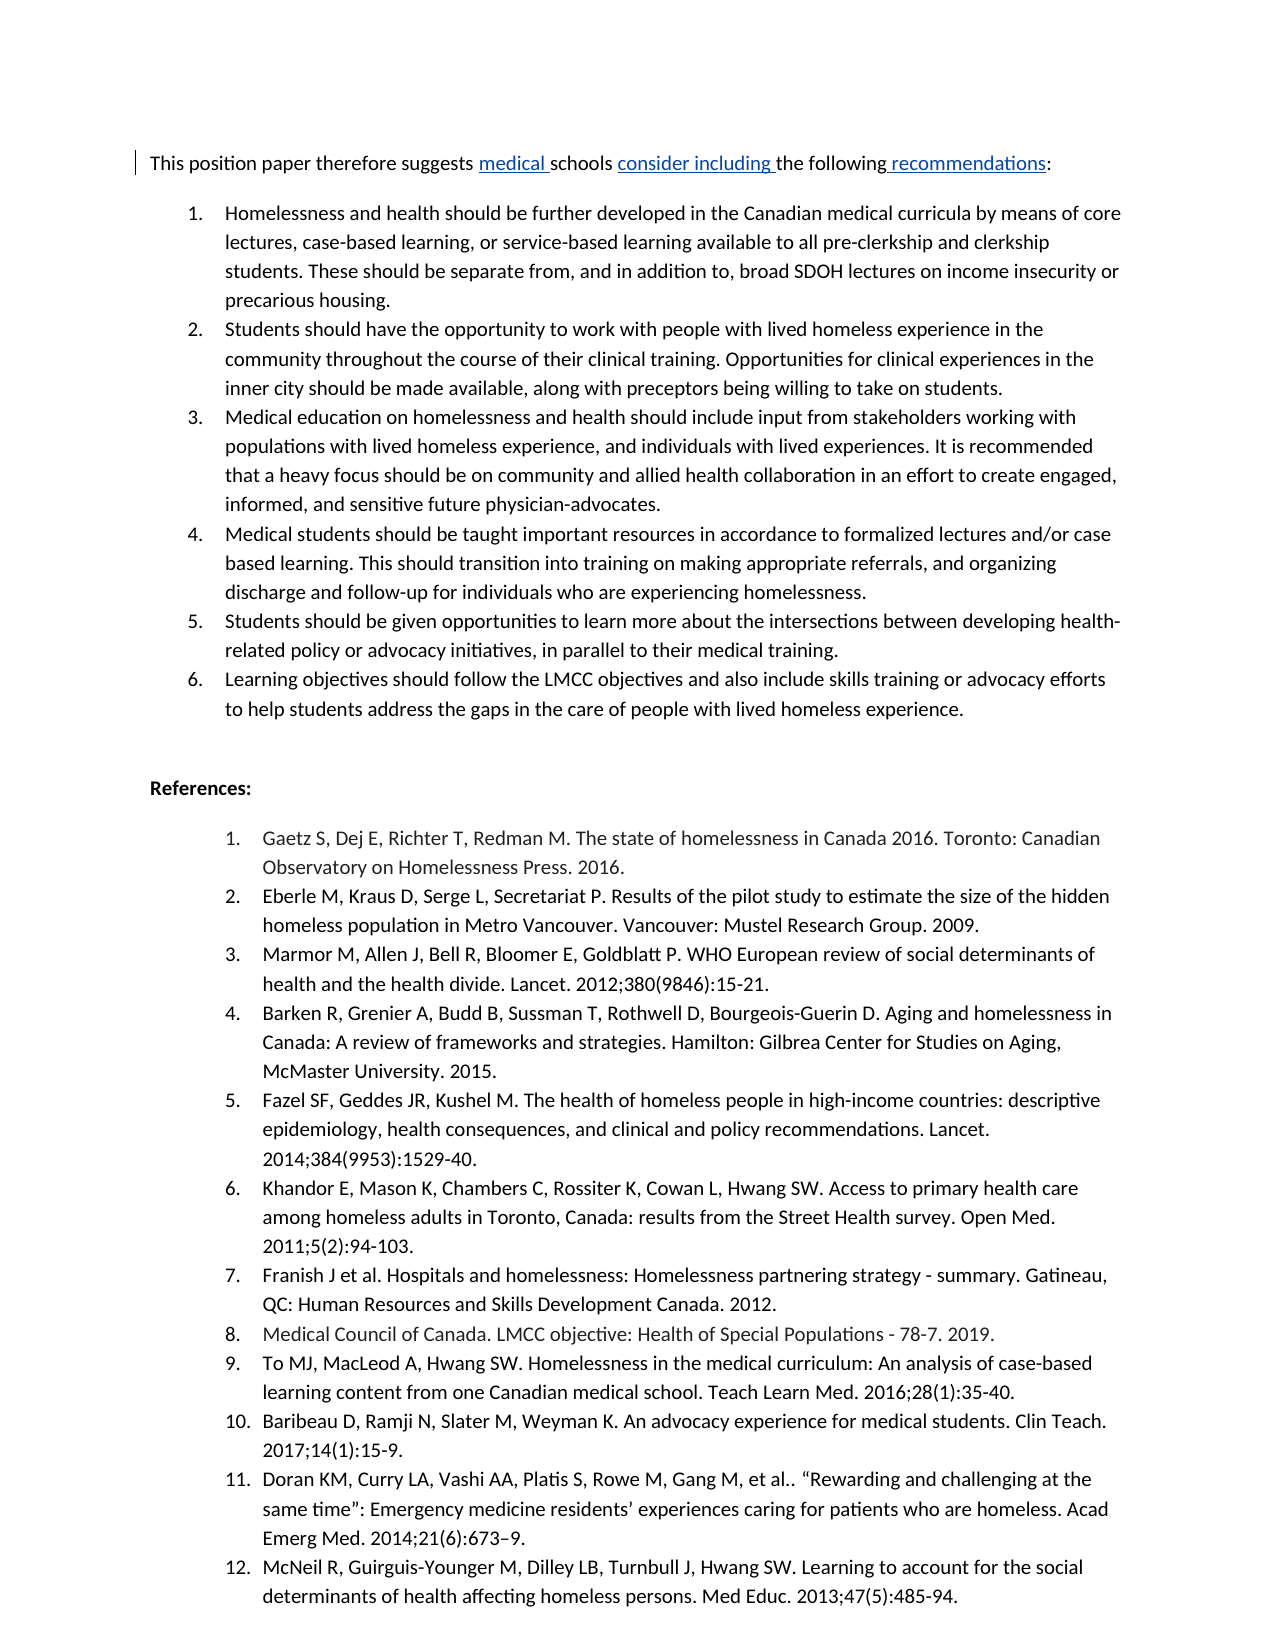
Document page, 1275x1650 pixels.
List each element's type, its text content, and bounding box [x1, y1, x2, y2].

list Eberle M, Kraus D, Serge L, Secretariat P. Results of the pilot study to estimate the size of the hidden homeless population in Metro Vancouver. Vancouver: Mustel Research Group. 2009. [225, 883, 1125, 938]
list Barken R, Grenier A, Budd B, Sussman T, Rothwell D, Bourgeois-Guerin D. Aging and homelessness in Canada: A review of frameworks and strategies. Hamilton: Gilbrea Center for Studies on Aging, McMaster University. 2015. [225, 1000, 1125, 1084]
text References: [150, 775, 1125, 800]
list Medical students should be taught important resources in accordance to formalized lectures and/or case based learning. This should transition into training on making appropriate referrals, and organizing discharge and follow-up for individuals who are experiencing homelessness. [187, 521, 1125, 604]
text This position paper therefore suggests schools the following: [150, 150, 1125, 175]
list To MJ, MacLeod A, Hwang SW. Homelessness in the medical curriculum: An analysis of case-based learning content from one Canadian medical school. Teach Learn Med. 2016;28(1):35-40. [225, 1350, 1125, 1404]
list Doran KM, Curry LA, Vashi AA, Platis S, Rowe M, Gang M, et al.. “Rewarding and challenging at the same time”: Emergency medicine residents’ experiences caring for patients who are homeless. Acad Emerg Med. 2014;21(6):673–9. [225, 1467, 1125, 1550]
list Medical education on homelessness and health should include input from stakeholders working with populations with lived homeless experience, and individuals with lived experiences. It is recommended that a heavy focus should be on community and allied health collaboration in an effort to create engaged, informed, and sensitive future physician-advocates. [187, 404, 1125, 517]
list Marmor M, Allen J, Bell R, Bloomer E, Goldblatt P. WHO European review of social determinants of health and the health divide. Lancet. 2012;380(9846):15-21. [225, 942, 1125, 996]
list Homelessness and health should be further developed in the Canadian medical curricula by means of core lectures, case-based learning, or service-based learning available to all pre-clerkship and clerkship students. These should be separate from, and in addition to, broad SDOH lectures on income insecurity or precarious housing. [187, 200, 1125, 313]
list Fazel SF, Geddes JR, Kushel M. The health of homeless people in high-income countries: descriptive epidemiology, health consequences, and clinical and policy recommendations. Lancet. 2014;384(9953):1529-40. [225, 1087, 1125, 1171]
list Baribeau D, Ramji N, Slater M, Weyman K. An advocacy experience for medical students. Clin Teach. 2017;14(1):15-9. [225, 1408, 1125, 1463]
list McNeil R, Guirguis-Younger M, Dilley LB, Turnbull J, Hwang SW. Learning to account for the social determinants of health affecting homeless persons. Med Educ. 2013;47(5):485-94. [225, 1554, 1125, 1609]
list Learning objectives should follow the LMCC objectives and also include skills training or advocacy efforts to help students address the gaps in the care of people with lived homeless experience. [187, 667, 1125, 721]
list Gaetz S, Dej E, Richter T, Redman M. The state of homelessness in Canada 2016. Toronto: Canadian Observatory on Homelessness Press. 2016. [225, 825, 1125, 879]
list Franish J et al. Hospitals and homelessness: Homelessness partnering strategy - summary. Gatineau, QC: Human Resources and Skills Development Canada. 2012. [225, 1262, 1125, 1317]
list Students should have the opportunity to work with people with lived homeless experience in the community throughout the course of their clinical training. Opportunities for clinical experiences in the inner city should be made available, along with preceptors being willing to take on students. [187, 317, 1125, 400]
list Students should be given opportunities to learn more about the intersections between developing health-related policy or advocacy initiatives, in parallel to their medical training. [187, 608, 1125, 663]
list Medical Council of Canada. LMCC objective: Health of Special Populations - 78-7. 2019. [225, 1321, 1125, 1346]
list Khandor E, Mason K, Chambers C, Rossiter K, Cowan L, Hwang SW. Access to primary health care among homeless adults in Toronto, Canada: results from the Street Health survey. Open Med. 2011;5(2):94-103. [225, 1175, 1125, 1259]
